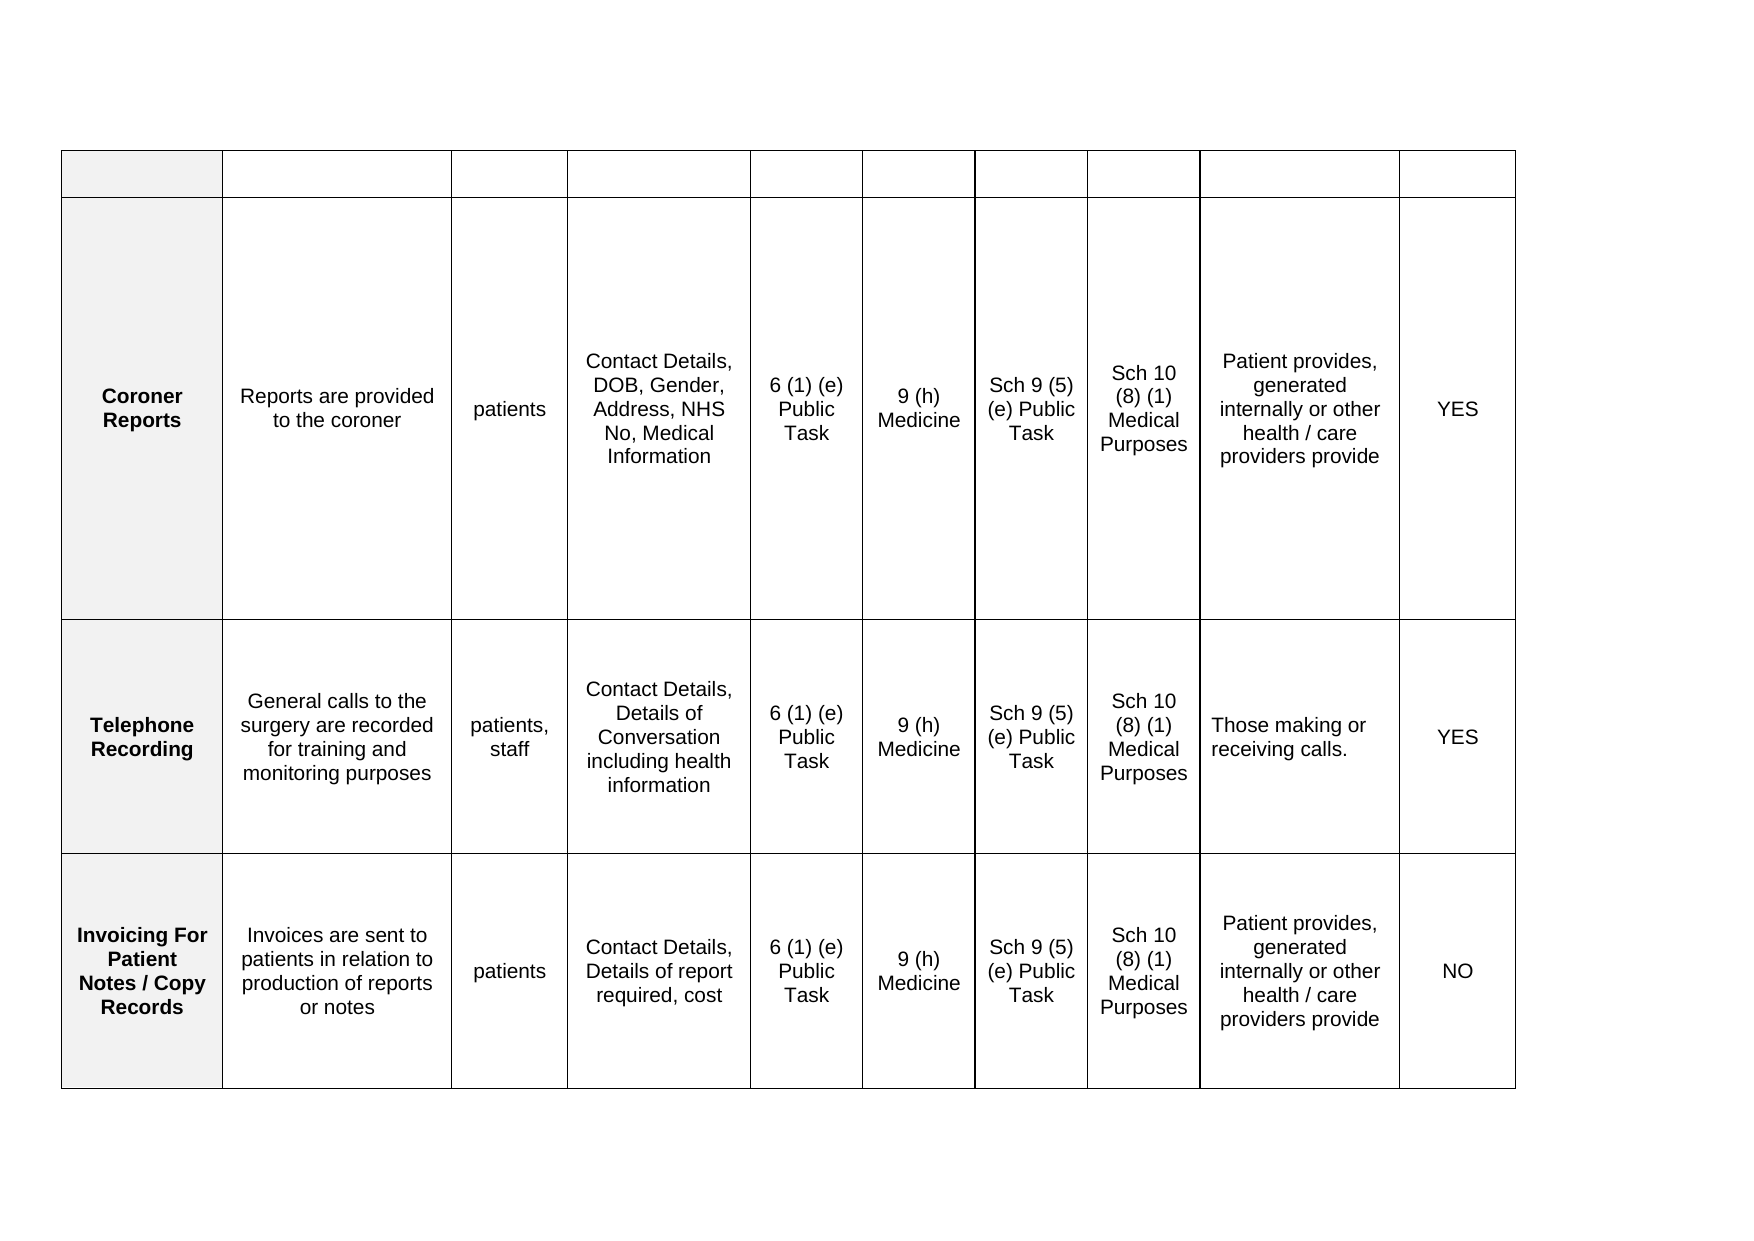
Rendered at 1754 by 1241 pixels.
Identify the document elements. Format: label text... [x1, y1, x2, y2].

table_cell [751, 854, 862, 1087]
table_cell 9 (h) Medicine [863, 620, 974, 853]
table_cell YES [1400, 620, 1515, 853]
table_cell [751, 198, 862, 619]
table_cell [976, 198, 1087, 619]
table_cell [1088, 854, 1199, 1087]
table_cell Telephone Recording [62, 620, 222, 853]
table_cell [1201, 854, 1399, 1087]
table_cell 9 (h) Medicine [863, 198, 974, 619]
table_cell Contact Details, Details of report required, cost [568, 854, 750, 1087]
table_cell patients [452, 854, 567, 1087]
table_cell Those making or receiving calls. [1201, 620, 1399, 853]
table_cell patients, staff [452, 620, 567, 853]
table_cell Coroner Reports [62, 198, 222, 619]
table_cell Sch 9 (5) (e) Public Task [976, 620, 1087, 853]
table_cell Invoicing For Patient Notes / Copy Records [62, 854, 222, 1087]
table_cell Contact Details, Details of Conversation including health information [568, 620, 750, 853]
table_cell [1201, 198, 1399, 619]
table_cell Invoices are sent to patients in relation to production of reports or notes [223, 854, 451, 1087]
table_cell 6 (1) (e) Public Task [751, 620, 862, 853]
table_cell 9 (h) Medicine [863, 854, 974, 1087]
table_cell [976, 854, 1087, 1087]
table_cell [1088, 198, 1199, 619]
table_cell Contact Details, DOB, Gender, Address, NHS No, Medical Information [568, 198, 750, 619]
table_cell NO [1400, 854, 1515, 1087]
table_cell Reports are provided to the coroner [223, 198, 451, 619]
table_cell General calls to the surgery are recorded for training and monitoring purposes [223, 620, 451, 853]
table_cell YES [1400, 198, 1515, 619]
table_cell Sch 10 (8) (1) Medical Purposes [1088, 620, 1199, 853]
table_cell patients [452, 198, 567, 619]
